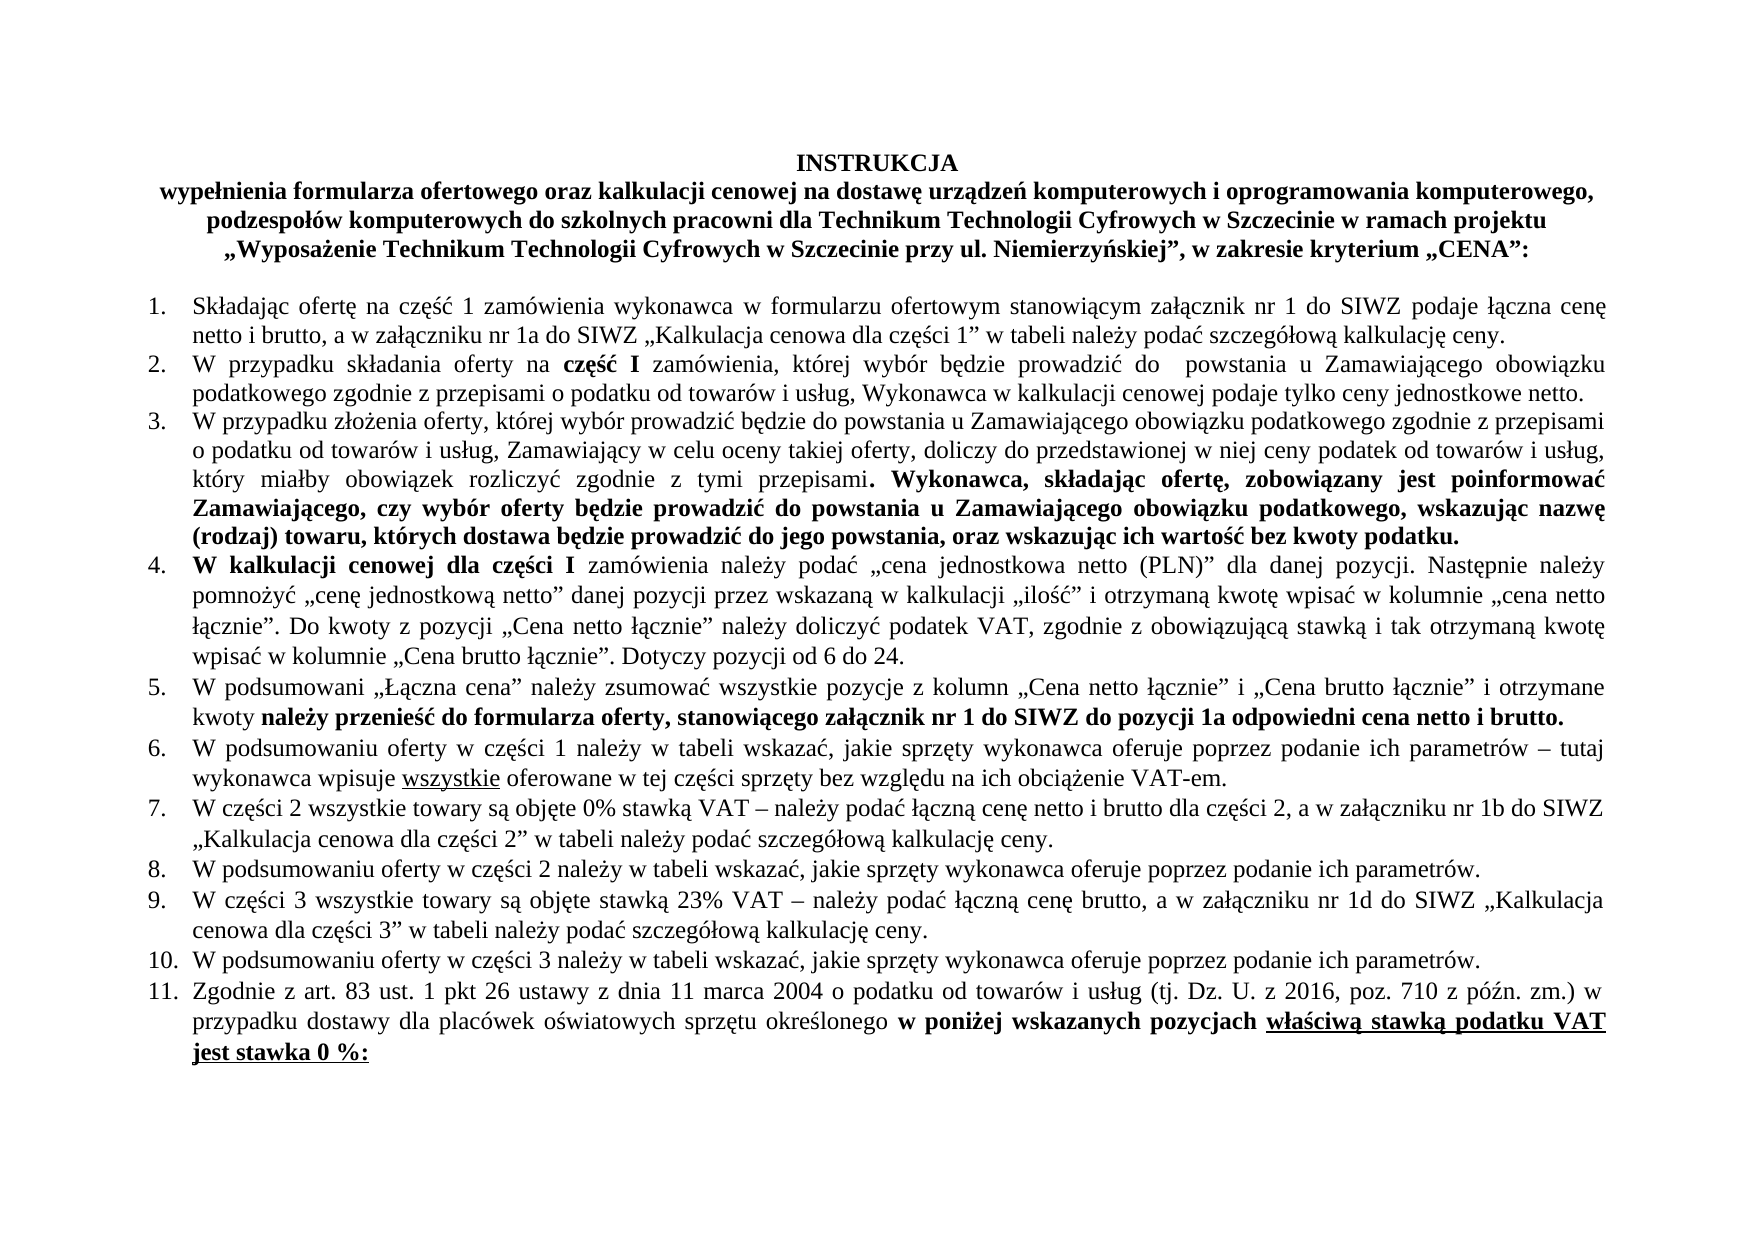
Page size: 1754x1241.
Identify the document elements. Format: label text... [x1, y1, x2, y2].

list W przypadku złożenia oferty, której wybór prowadzić będzie do powstania u Zamawiającego obowiązku podatkowego zgodnie z przepisami o podatku od towarów i usług, Zamawiający w celu oceny takiej oferty, doliczy do przedstawionej w niej ceny podatek od towarów i usług, który miałby obowiązek rozliczyć zgodnie z tymi przepisami. Wykonawca, składając ofertę, zobowiązany jest poinformować Zamawiającego, czy wybór oferty będzie prowadzić do powstania u Zamawiającego obowiązku podatkowego, wskazując nazwę (rodzaj) towaru, których dostawa będzie prowadzić do jego powstania, oraz wskazując ich wartość bez kwoty podatku. [148, 406, 1606, 550]
list W podsumowani „Łączna cena” należy zsumować wszystkie pozycje z kolumn „Cena netto łącznie” i „Cena brutto łącznie” i otrzymane kwoty należy przenieść do formularza oferty, stanowiącego załącznik nr 1 do SIWZ do pozycji 1a odpowiedni cena netto i brutto. [148, 672, 1606, 731]
list W podsumowaniu oferty w części 1 należy w tabeli wskazać, jakie sprzęty wykonawca oferuje poprzez podanie ich parametrów – tutaj wykonawca wpisuje wszystkie oferowane w tej części sprzęty bez względu na ich obciążenie VAT-em. [148, 733, 1606, 792]
list W podsumowaniu oferty w części 3 należy w tabeli wskazać, jakie sprzęty wykonawca oferuje poprzez podanie ich parametrów. [148, 946, 1606, 974]
list W kalkulacji cenowej dla części I zamówienia należy podać „cena jednostkowa netto (PLN)” dla danej pozycji. Następnie należy pomnożyć „cenę jednostkową netto” danej pozycji przez wskazaną w kalkulacji „ilość” i otrzymaną kwotę wpisać w kolumnie „cena netto łącznie”. Do kwoty z pozycji „Cena netto łącznie” należy doliczyć podatek VAT, zgodnie z obowiązującą stawką i tak otrzymaną kwotę wpisać w kolumnie „Cena brutto łącznie”. Dotyczy pozycji od 6 do 24. [148, 550, 1606, 670]
list Składając ofertę na część 1 zamówienia wykonawca w formularzu ofertowym stanowiącym załącznik nr 1 do SIWZ podaje łączna cenę netto i brutto, a w załączniku nr 1a do SIWZ „Kalkulacja cenowa dla części 1” w tabeli należy podać szczegółową kalkulację ceny. [148, 291, 1606, 349]
list W części 3 wszystkie towary są objęte stawką 23% VAT – należy podać łączną cenę brutto, a w załączniku nr 1d do SIWZ „Kalkulacja cenowa dla części 3” w tabeli należy podać szczegółową kalkulację ceny. [148, 885, 1606, 944]
list Zgodnie z art. 83 ust. 1 pkt 26 ustawy z dnia 11 marca 2004 o podatku od towarów i usług (tj. Dz. U. z 2016, poz. 710 z późn. zm.) w przypadku dostawy dla placówek oświatowych sprzętu określonego w poniżej wskazanych pozycjach właściwą stawką podatku VAT jest stawka 0 %: [148, 976, 1606, 1066]
text wypełnienia formularza ofertowego oraz kalkulacji cenowej na dostawę urządzeń komputerowych i oprogramowania komputerowego, podzespołów komputerowych do szkolnych pracowni dla Technikum Technologii Cyfrowych w Szczecinie w ramach projektu „Wyposażenie Technikum Technologii Cyfrowych w Szczecinie przy ul. Niemierzyńskiej”, w zakresie kryterium „CENA”: [148, 176, 1606, 263]
text INSTRUKCJA [148, 148, 1606, 176]
list W przypadku składania oferty na część I zamówienia, której wybór będzie prowadzić do powstania u Zamawiającego obowiązku podatkowego zgodnie z przepisami o podatku od towarów i usług, Wykonawca w kalkulacji cenowej podaje tylko ceny jednostkowe netto. [148, 349, 1606, 406]
list W podsumowaniu oferty w części 2 należy w tabeli wskazać, jakie sprzęty wykonawca oferuje poprzez podanie ich parametrów. [148, 854, 1606, 883]
list W części 2 wszystkie towary są objęte 0% stawką VAT – należy podać łączną cenę netto i brutto dla części 2, a w załączniku nr 1b do SIWZ „Kalkulacja cenowa dla części 2” w tabeli należy podać szczegółową kalkulację ceny. [148, 793, 1606, 853]
